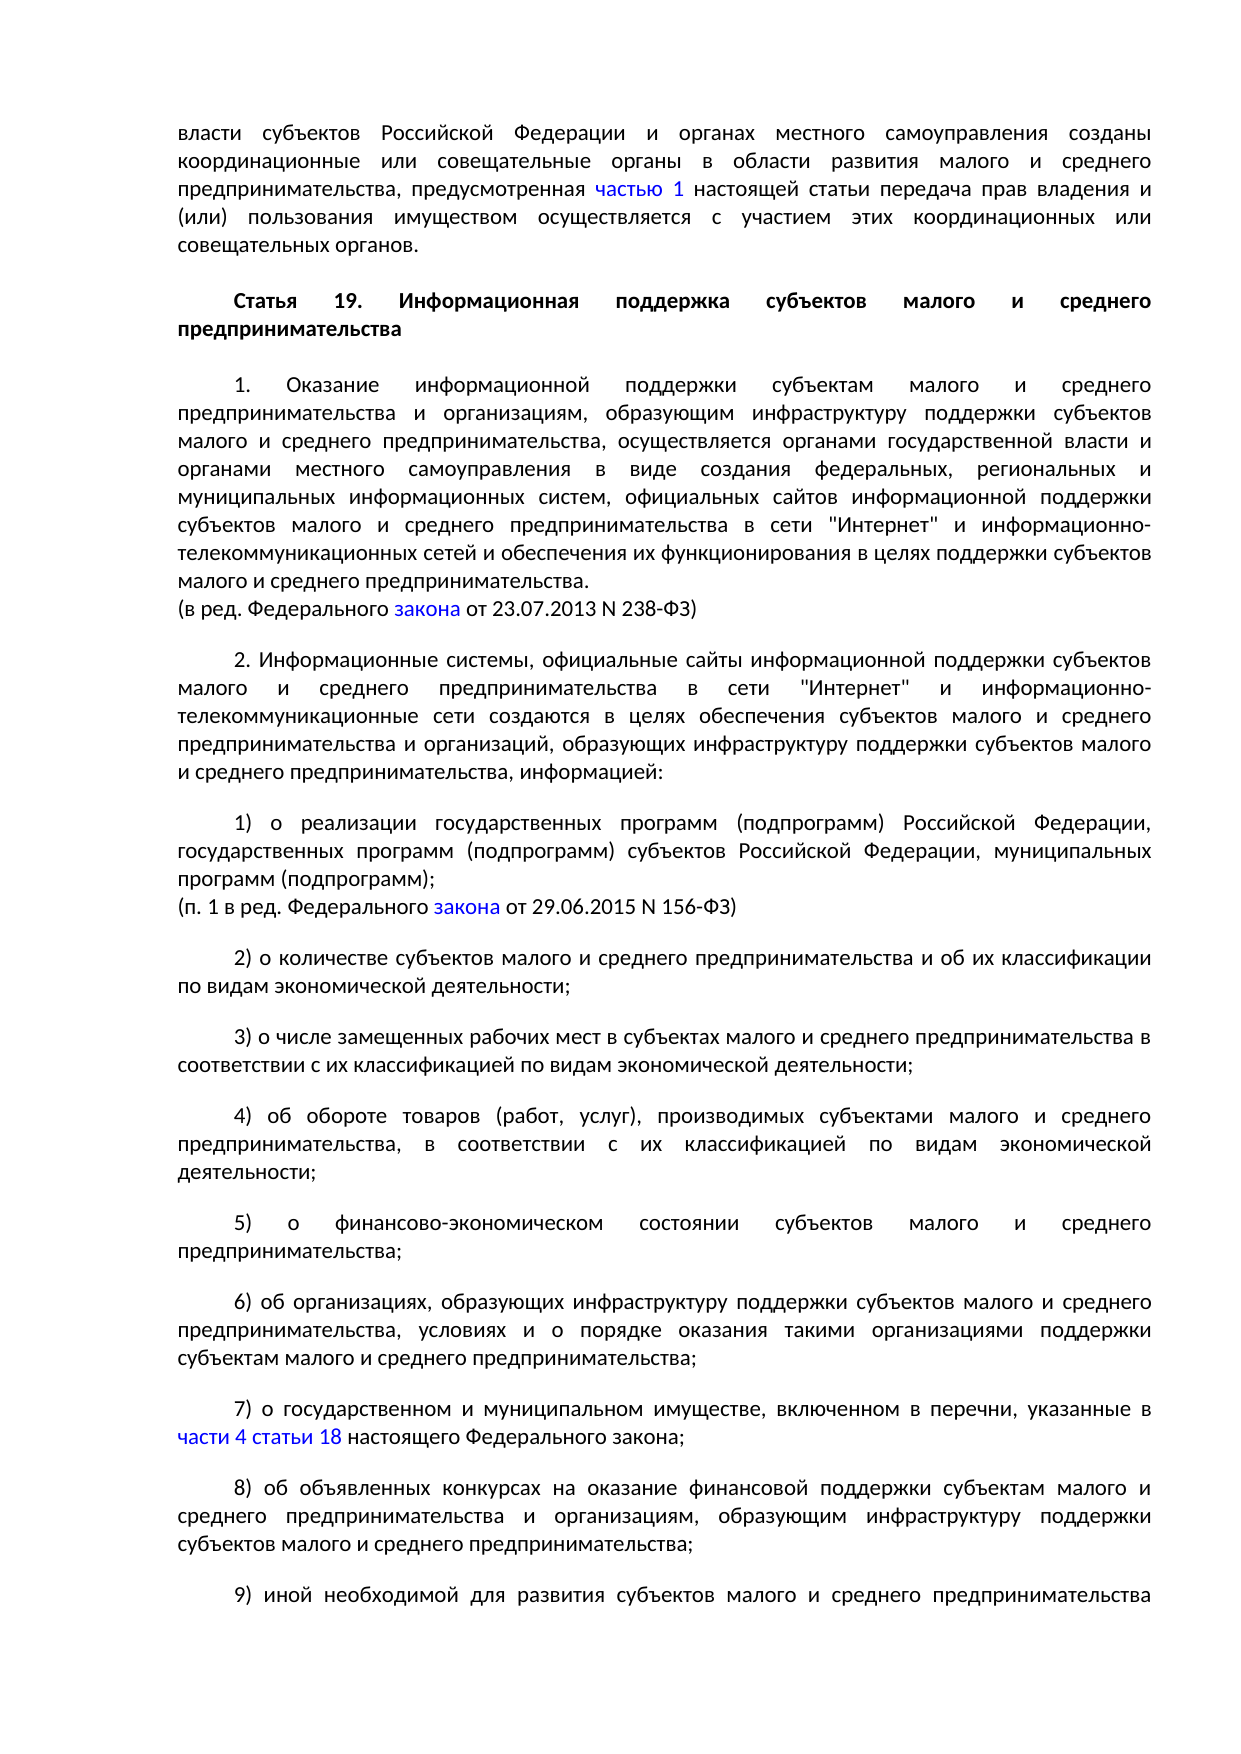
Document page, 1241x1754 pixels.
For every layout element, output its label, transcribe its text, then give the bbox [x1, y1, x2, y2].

text (п. 1 в ред. Федерального закона от 29.06.2015 N 156-ФЗ) [177, 892, 1152, 921]
text 1) о реализации государственных программ (подпрограмм) Российской Федерации, государственных программ (подпрограмм) субъектов Российской Федерации, муниципальных программ (подпрограмм); [177, 808, 1152, 892]
text 8) об объявленных конкурсах на оказание финансовой поддержки субъектам малого и среднего предпринимательства и организациям, образующим инфраструктуру поддержки субъектов малого и среднего предпринимательства; [177, 1473, 1152, 1557]
title Статья 19. Информационная поддержка субъектов малого и среднего предпринимательства [177, 286, 1152, 342]
text 2. Информационные системы, официальные сайты информационной поддержки субъектов малого и среднего предпринимательства в сети "Интернет" и информационно-телекоммуникационные сети создаются в целях обеспечения субъектов малого и среднего предпринимательства и организаций, образующих инфраструктуру поддержки субъектов малого и среднего предпринимательства, информацией: [177, 645, 1152, 786]
text 3) о числе замещенных рабочих мест в субъектах малого и среднего предпринимательства в соответствии с их классификацией по видам экономической деятельности; [177, 1022, 1152, 1078]
text 7) о государственном и муниципальном имуществе, включенном в перечни, указанные в части 4 статьи 18 настоящего Федерального закона; [177, 1394, 1152, 1450]
text (в ред. Федерального закона от 23.07.2013 N 238-ФЗ) [177, 594, 1152, 622]
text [177, 1580, 1152, 1608]
text 1. Оказание информационной поддержки субъектам малого и среднего предпринимательства и организациям, образующим инфраструктуру поддержки субъектов малого и среднего предпринимательства, осуществляется органами государственной власти и органами местного самоуправления в виде создания федеральных, региональных и муниципальных информационных систем, официальных сайтов информационной поддержки субъектов малого и среднего предпринимательства в сети "Интернет" и информационно-телекоммуникационных сетей и обеспечения их функционирования в целях поддержки субъектов малого и среднего предпринимательства. [177, 370, 1152, 594]
text 2) о количестве субъектов малого и среднего предпринимательства и об их классификации по видам экономической деятельности; [177, 943, 1152, 999]
text 5) о финансово-экономическом состоянии субъектов малого и среднего предпринимательства; [177, 1208, 1152, 1264]
text 6) об организациях, образующих инфраструктуру поддержки субъектов малого и среднего предпринимательства, условиях и о порядке оказания такими организациями поддержки субъектам малого и среднего предпринимательства; [177, 1287, 1152, 1371]
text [177, 118, 1152, 258]
text 4) об обороте товаров (работ, услуг), производимых субъектами малого и среднего предпринимательства, в соответствии с их классификацией по видам экономической деятельности; [177, 1101, 1152, 1185]
